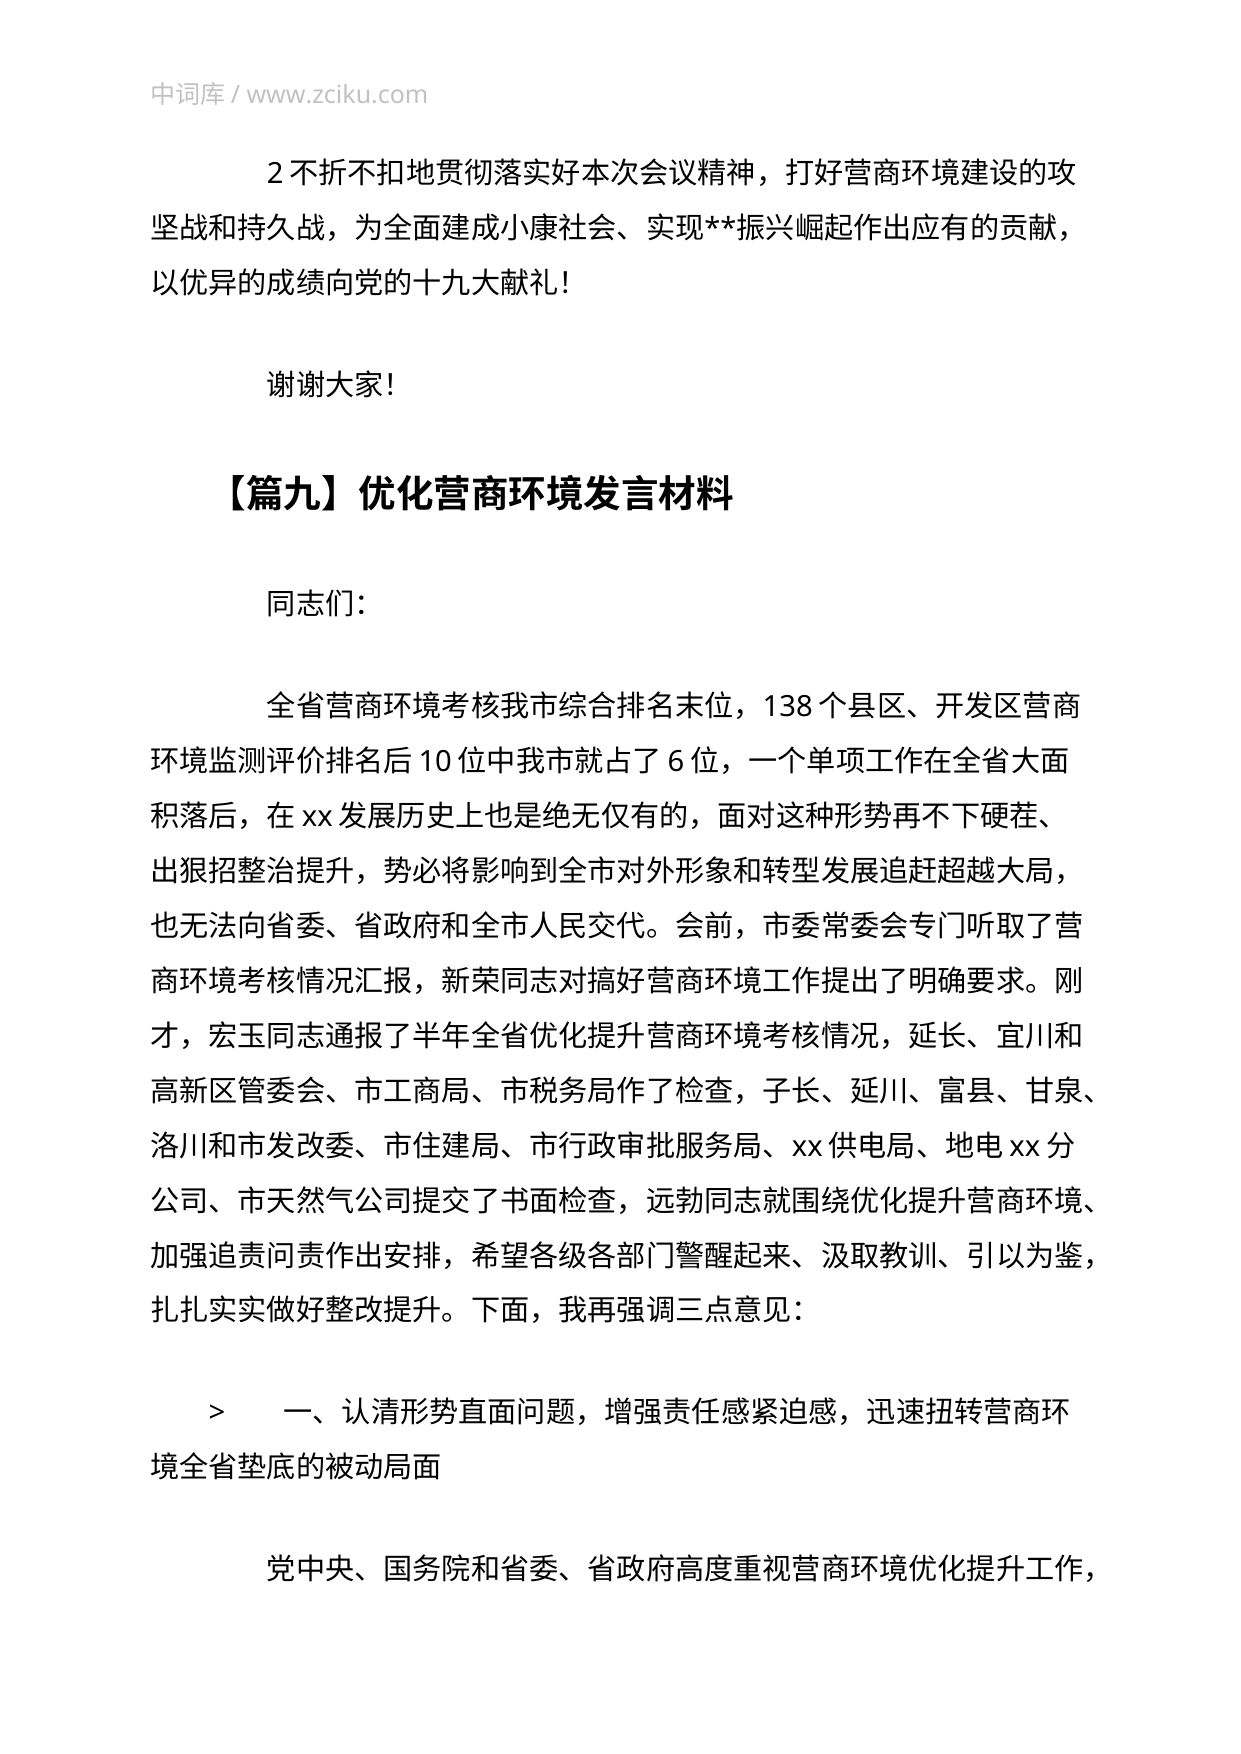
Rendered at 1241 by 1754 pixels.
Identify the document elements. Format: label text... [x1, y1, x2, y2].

text 谢谢大家！ [150, 362, 1090, 404]
text 同志们： [150, 581, 1090, 623]
text 2不折不扣地贯彻落实好本次会议精神，打好营商环境建设的攻坚战和持久战，为全面建成小康社会、实现**振兴崛起作出应有的贡献，以优异的成绩向党的十九大献礼！ [150, 150, 1090, 302]
text > 一、认清形势直面问题，增强责任感紧迫感，迅速扭转营商环境全省垫底的被动局面 [150, 1389, 1090, 1486]
text 全省营商环境考核我市综合排名末位，138个县区、开发区营商环境监测评价排名后10位中我市就占了6位，一个单项工作在全省大面积落后，在xx发展历史上也是绝无仅有的，面对这种形势再不下硬茬、出狠招整治提升，势必将影响到全市对外形象和转型发展追赶超越大局，也无法向省委、省政府和全市人民交代。会前，市委常委会专门听取了营商环境考核情况汇报，新荣同志对搞好营商环境工作提出了明确要求。刚才，宏玉同志通报了半年全省优化提升营商环境考核情况，延长、宜川和高新区管委会、市工商局、市税务局作了检查，子长、延川、富县、甘泉、洛川和市发改委、市住建局、市行政审批服务局、xx供电局、地电xx分公司、市天然气公司提交了书面检查，远勃同志就围绕优化提升营商环境、加强追责问责作出安排，希望各级各部门警醒起来、汲取教训、引以为鉴，扎扎实实做好整改提升。下面，我再强调三点意见： [150, 683, 1090, 1329]
text 【篇九】优化营商环境发言材料 [150, 463, 1090, 518]
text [150, 1546, 1090, 1588]
